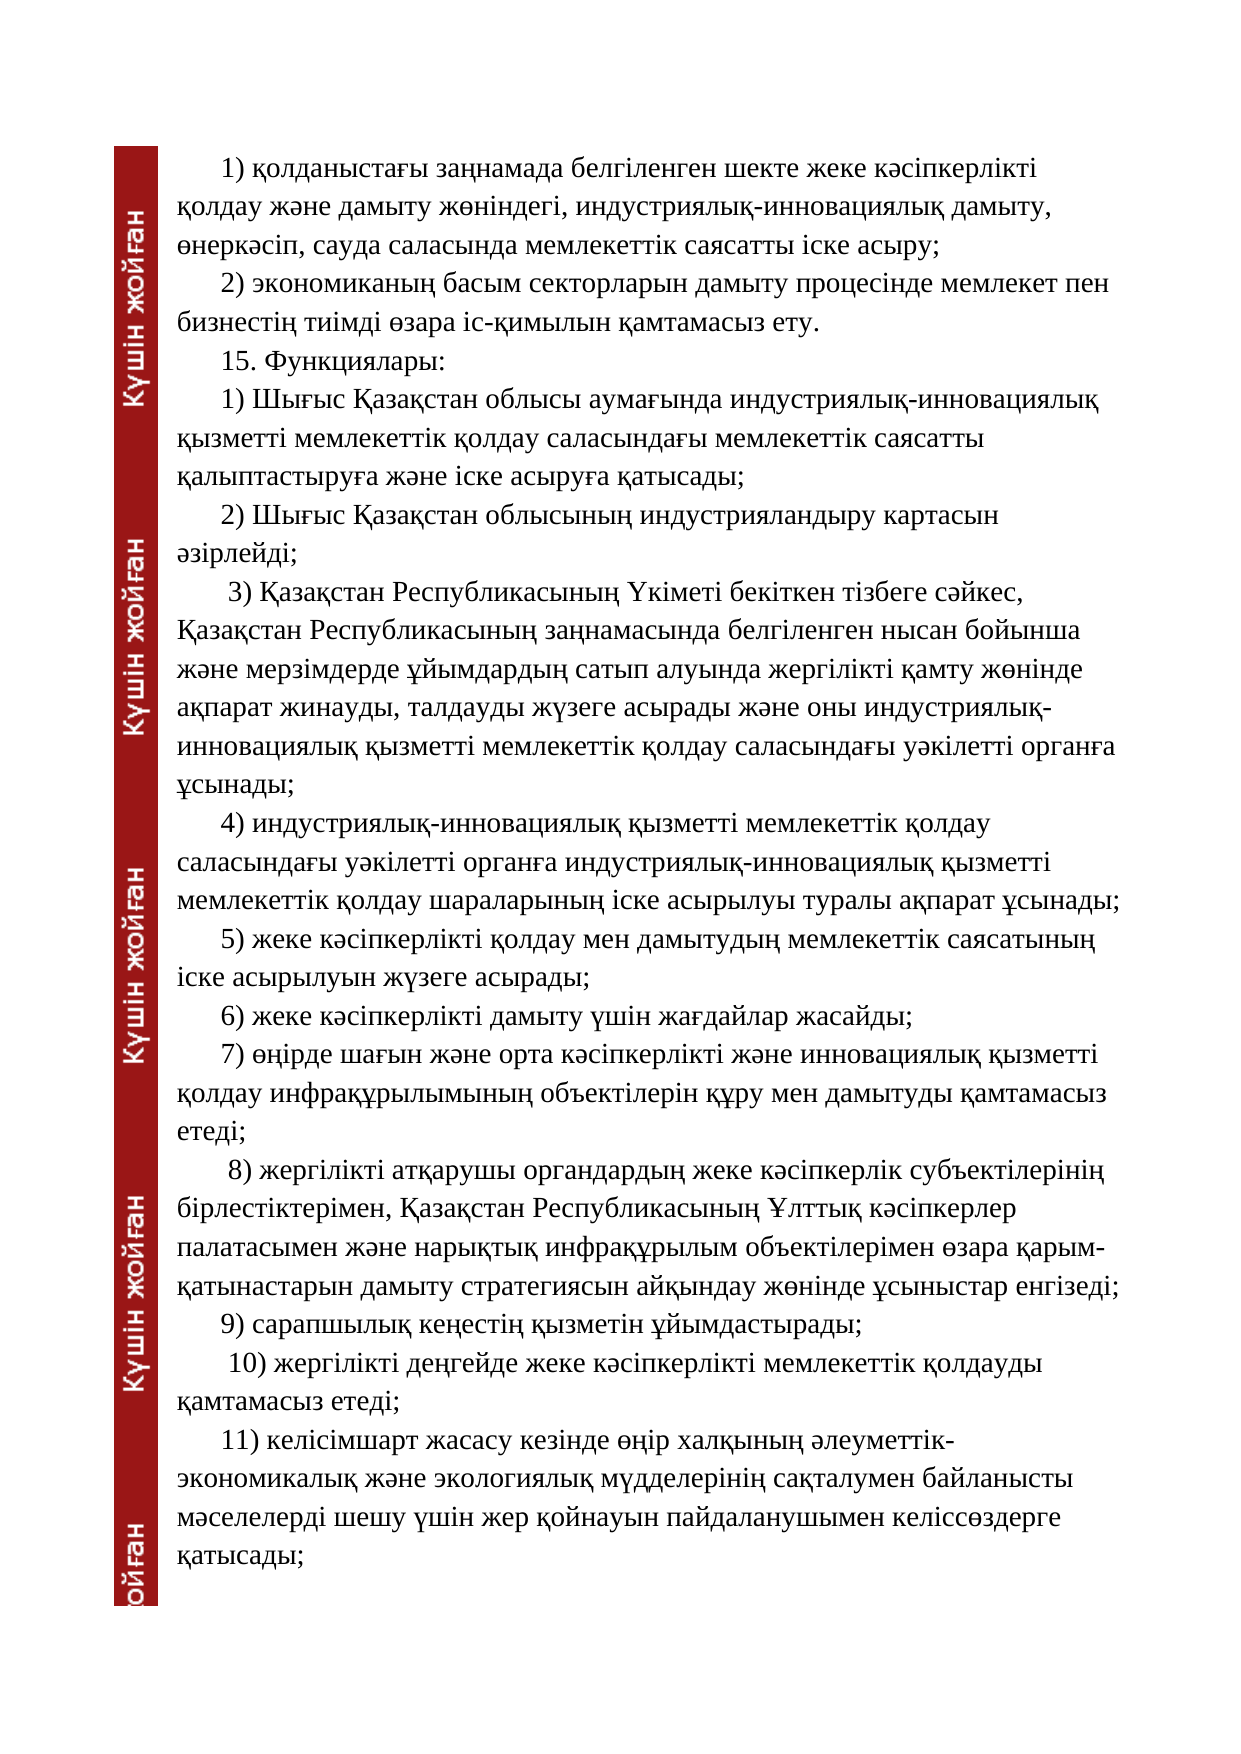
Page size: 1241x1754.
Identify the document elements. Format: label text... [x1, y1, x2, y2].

picture [114, 1571, 158, 1606]
picture [114, 146, 158, 150]
